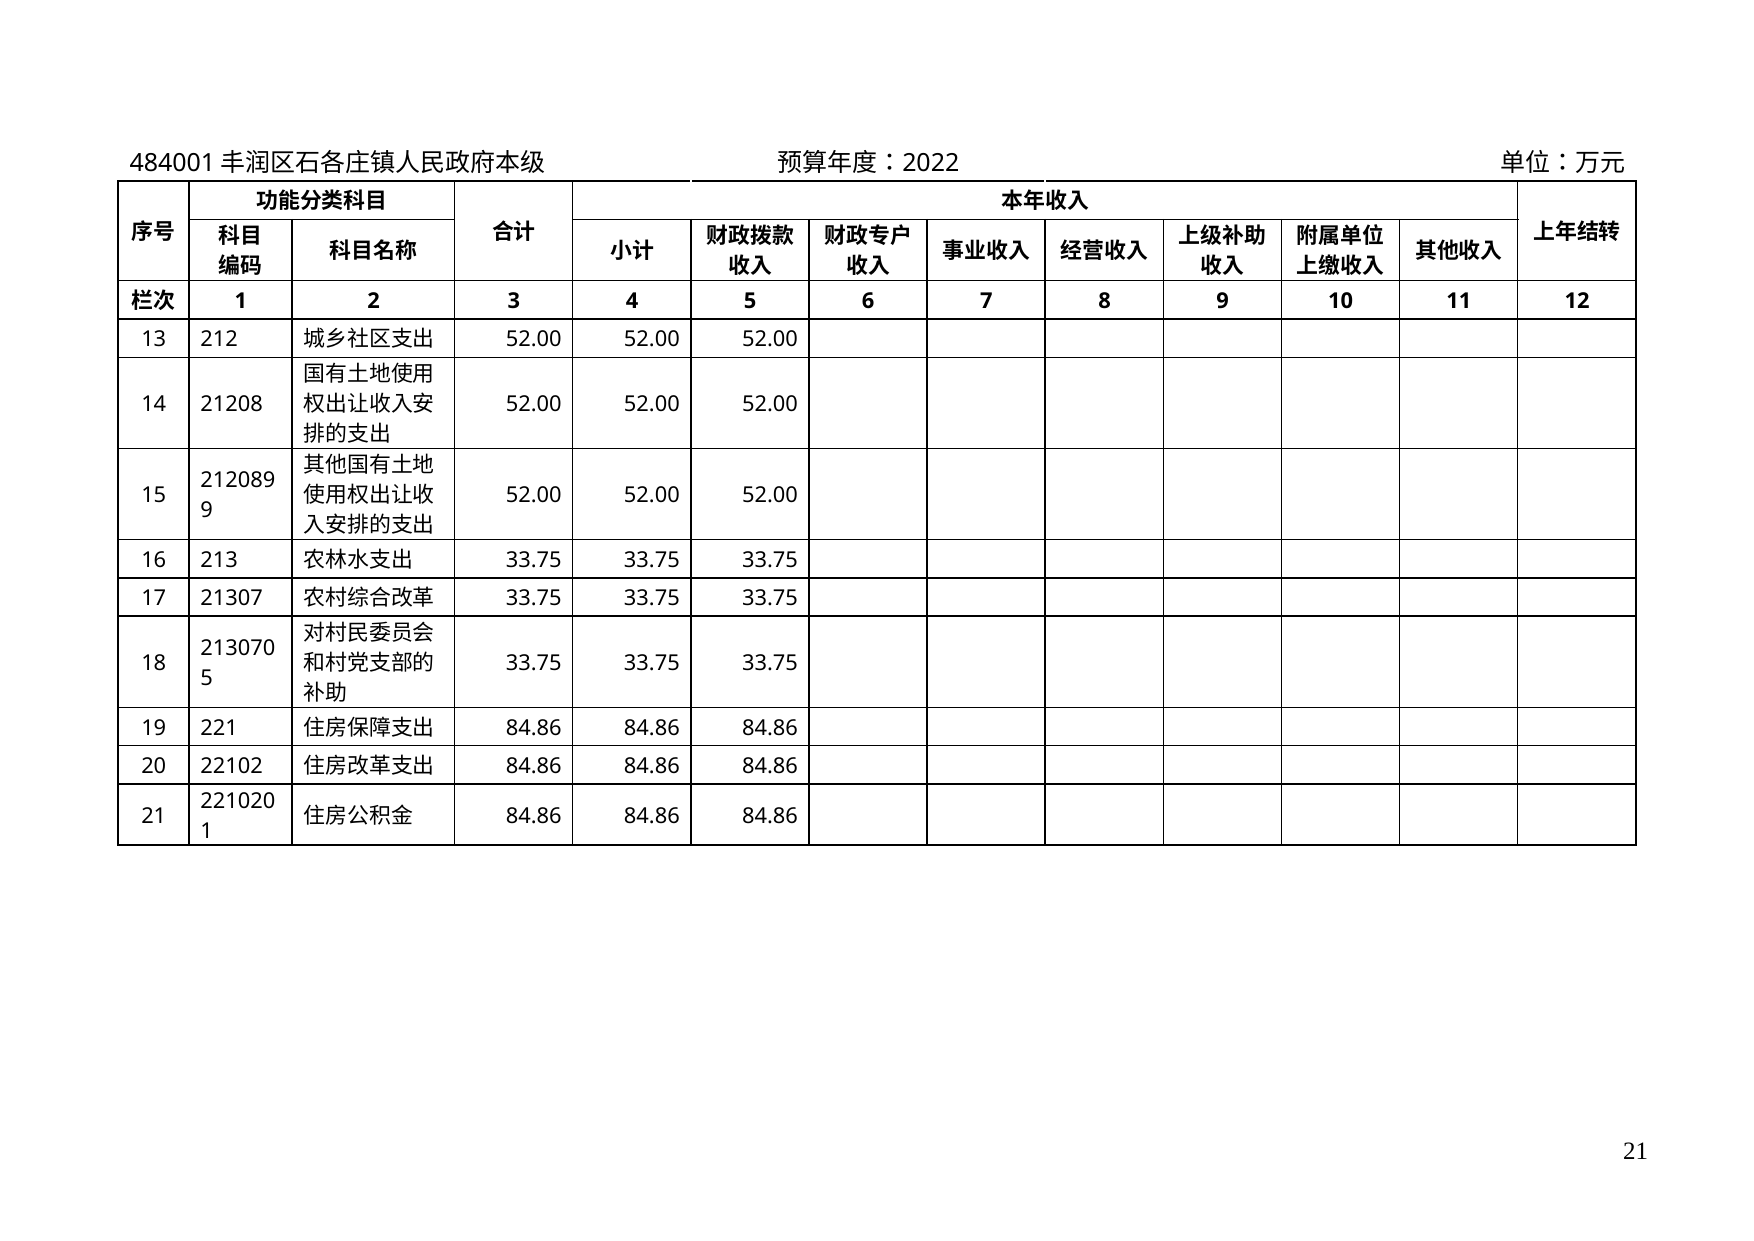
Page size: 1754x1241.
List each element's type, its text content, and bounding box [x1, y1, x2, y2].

table_cell 5 [692, 281, 808, 318]
table_cell 6 [810, 281, 926, 318]
table_cell 84.86 [455, 746, 572, 783]
table_cell [1400, 579, 1517, 615]
table_cell [1046, 708, 1163, 745]
table_cell [928, 358, 1044, 448]
table_cell 2130705 [190, 617, 291, 706]
table_cell 21208 [190, 358, 291, 448]
table_cell 13 [119, 320, 188, 357]
table_cell 18 [119, 617, 188, 706]
table_cell [1282, 785, 1399, 844]
table_cell 1 [190, 281, 291, 318]
table_cell 住房公积金 [293, 785, 454, 844]
table_cell [1164, 449, 1281, 538]
table_cell 2210201 [190, 785, 291, 844]
table_header 预算年度：2022 [692, 143, 1044, 180]
table_cell 财政专户 收入 [810, 220, 926, 280]
table_cell 22102 [190, 746, 291, 783]
table_cell 33.75 [573, 540, 690, 577]
table_cell 52.00 [692, 449, 808, 538]
table_cell 33.75 [573, 617, 690, 706]
table_cell [1164, 708, 1281, 745]
table_cell [1400, 320, 1517, 357]
table_cell [1518, 746, 1635, 783]
table_cell [810, 617, 926, 706]
table_cell [928, 449, 1044, 538]
table_cell 52.00 [455, 320, 572, 357]
table_cell 33.75 [692, 579, 808, 615]
table_cell [928, 320, 1044, 357]
table_cell [1400, 617, 1517, 706]
table_cell 84.86 [455, 785, 572, 844]
table_cell [1518, 540, 1635, 577]
table_cell [1282, 579, 1399, 615]
table_cell 19 [119, 708, 188, 745]
table_cell 33.75 [692, 540, 808, 577]
table_cell 16 [119, 540, 188, 577]
table_cell [1400, 540, 1517, 577]
table_cell [1400, 449, 1517, 538]
table_cell [1518, 579, 1635, 615]
table_cell 科目 编码 [190, 220, 291, 280]
table_cell 序号 [119, 182, 188, 280]
table_cell [1518, 617, 1635, 706]
table_cell [1164, 579, 1281, 615]
table_cell [1046, 579, 1163, 615]
table_cell 33.75 [455, 617, 572, 706]
table_cell [1282, 708, 1399, 745]
table_cell [1046, 540, 1163, 577]
table_cell [810, 708, 926, 745]
table_cell [1518, 785, 1635, 844]
table_cell 3 [455, 281, 572, 318]
table_header 484001丰润区石各庄镇人民政府本级 [119, 143, 690, 180]
table_header 单位：万元 [1046, 143, 1635, 180]
table_cell [1282, 358, 1399, 448]
table_cell [1400, 708, 1517, 745]
table_cell 15 [119, 449, 188, 538]
table_cell 本年收入 [573, 182, 1517, 219]
table_cell 11 [1400, 281, 1517, 318]
table_cell 2 [293, 281, 454, 318]
table_cell 17 [119, 579, 188, 615]
table_cell 52.00 [455, 358, 572, 448]
table_cell 10 [1282, 281, 1399, 318]
table_cell 21307 [190, 579, 291, 615]
table_cell 农村综合改革 [293, 579, 454, 615]
table_cell 附属单位上缴收入 [1282, 220, 1399, 280]
table_cell 住房改革支出 [293, 746, 454, 783]
table_cell 14 [119, 358, 188, 448]
table_cell [810, 449, 926, 538]
table_cell 84.86 [692, 708, 808, 745]
table_cell [1164, 617, 1281, 706]
table_cell [1164, 785, 1281, 844]
table_cell 33.75 [455, 579, 572, 615]
table_cell [1518, 358, 1635, 448]
table_cell [1164, 358, 1281, 448]
table_cell [1164, 320, 1281, 357]
table_cell [1046, 449, 1163, 538]
table_cell [810, 785, 926, 844]
table_cell 农林水支出 [293, 540, 454, 577]
table_cell 对村民委员会和村党支部的补助 [293, 617, 454, 706]
table_cell [928, 785, 1044, 844]
table_cell 52.00 [692, 358, 808, 448]
table_cell [1282, 617, 1399, 706]
table_cell [810, 540, 926, 577]
table_cell [1046, 617, 1163, 706]
table_cell [1046, 358, 1163, 448]
table_cell [810, 746, 926, 783]
table_cell 9 [1164, 281, 1281, 318]
table_cell 科目名称 [293, 220, 454, 280]
table_cell 84.86 [692, 785, 808, 844]
table_cell 33.75 [455, 540, 572, 577]
table_cell 经营收入 [1046, 220, 1163, 280]
table_cell [1518, 708, 1635, 745]
table_cell 84.86 [573, 708, 690, 745]
table_cell 221 [190, 708, 291, 745]
table_cell 合计 [455, 182, 572, 280]
table_cell [928, 579, 1044, 615]
table_cell 功能分类科目 [190, 182, 454, 219]
table_cell 7 [928, 281, 1044, 318]
table_cell 21 [119, 785, 188, 844]
table_cell [1400, 785, 1517, 844]
table_cell [810, 579, 926, 615]
table_cell [928, 708, 1044, 745]
table_cell 33.75 [573, 579, 690, 615]
table_cell [1164, 746, 1281, 783]
table_cell [1282, 746, 1399, 783]
table_cell 其他国有土地使用权出让收入安排的支出 [293, 449, 454, 538]
table_cell [1518, 449, 1635, 538]
table_cell [928, 746, 1044, 783]
table_cell [1400, 746, 1517, 783]
table_cell 84.86 [573, 785, 690, 844]
table_cell 20 [119, 746, 188, 783]
table_cell 52.00 [455, 449, 572, 538]
table_cell 上年结转 [1518, 182, 1635, 280]
table_cell 84.86 [455, 708, 572, 745]
table_cell 小计 [573, 220, 690, 280]
table_cell 212 [190, 320, 291, 357]
table_cell 8 [1046, 281, 1163, 318]
table_cell 国有土地使用权出让收入安排的支出 [293, 358, 454, 448]
table_cell 84.86 [692, 746, 808, 783]
table_cell [1046, 320, 1163, 357]
table_cell 52.00 [573, 320, 690, 357]
table_cell [1046, 746, 1163, 783]
table_cell [1046, 785, 1163, 844]
table_cell 52.00 [692, 320, 808, 357]
table_cell [1400, 358, 1517, 448]
table_cell [1518, 320, 1635, 357]
table_cell [810, 358, 926, 448]
table_cell [1164, 540, 1281, 577]
table_cell 住房保障支出 [293, 708, 454, 745]
table_cell 其他收入 [1400, 220, 1517, 280]
table_cell 33.75 [692, 617, 808, 706]
table_cell [1282, 449, 1399, 538]
table_cell 栏次 [119, 281, 188, 318]
table_cell [928, 540, 1044, 577]
table_cell [928, 617, 1044, 706]
table_cell [1282, 320, 1399, 357]
table_cell 12 [1518, 281, 1635, 318]
table_cell 财政拨款 收入 [692, 220, 808, 280]
table_cell 城乡社区支出 [293, 320, 454, 357]
table_cell 上级补助收入 [1164, 220, 1281, 280]
table_cell 4 [573, 281, 690, 318]
table_cell 52.00 [573, 358, 690, 448]
table_cell [1282, 540, 1399, 577]
table_cell 84.86 [573, 746, 690, 783]
table_cell 213 [190, 540, 291, 577]
table_cell [810, 320, 926, 357]
table_cell 52.00 [573, 449, 690, 538]
table_cell 事业收入 [928, 220, 1044, 280]
table_cell 2120899 [190, 449, 291, 538]
